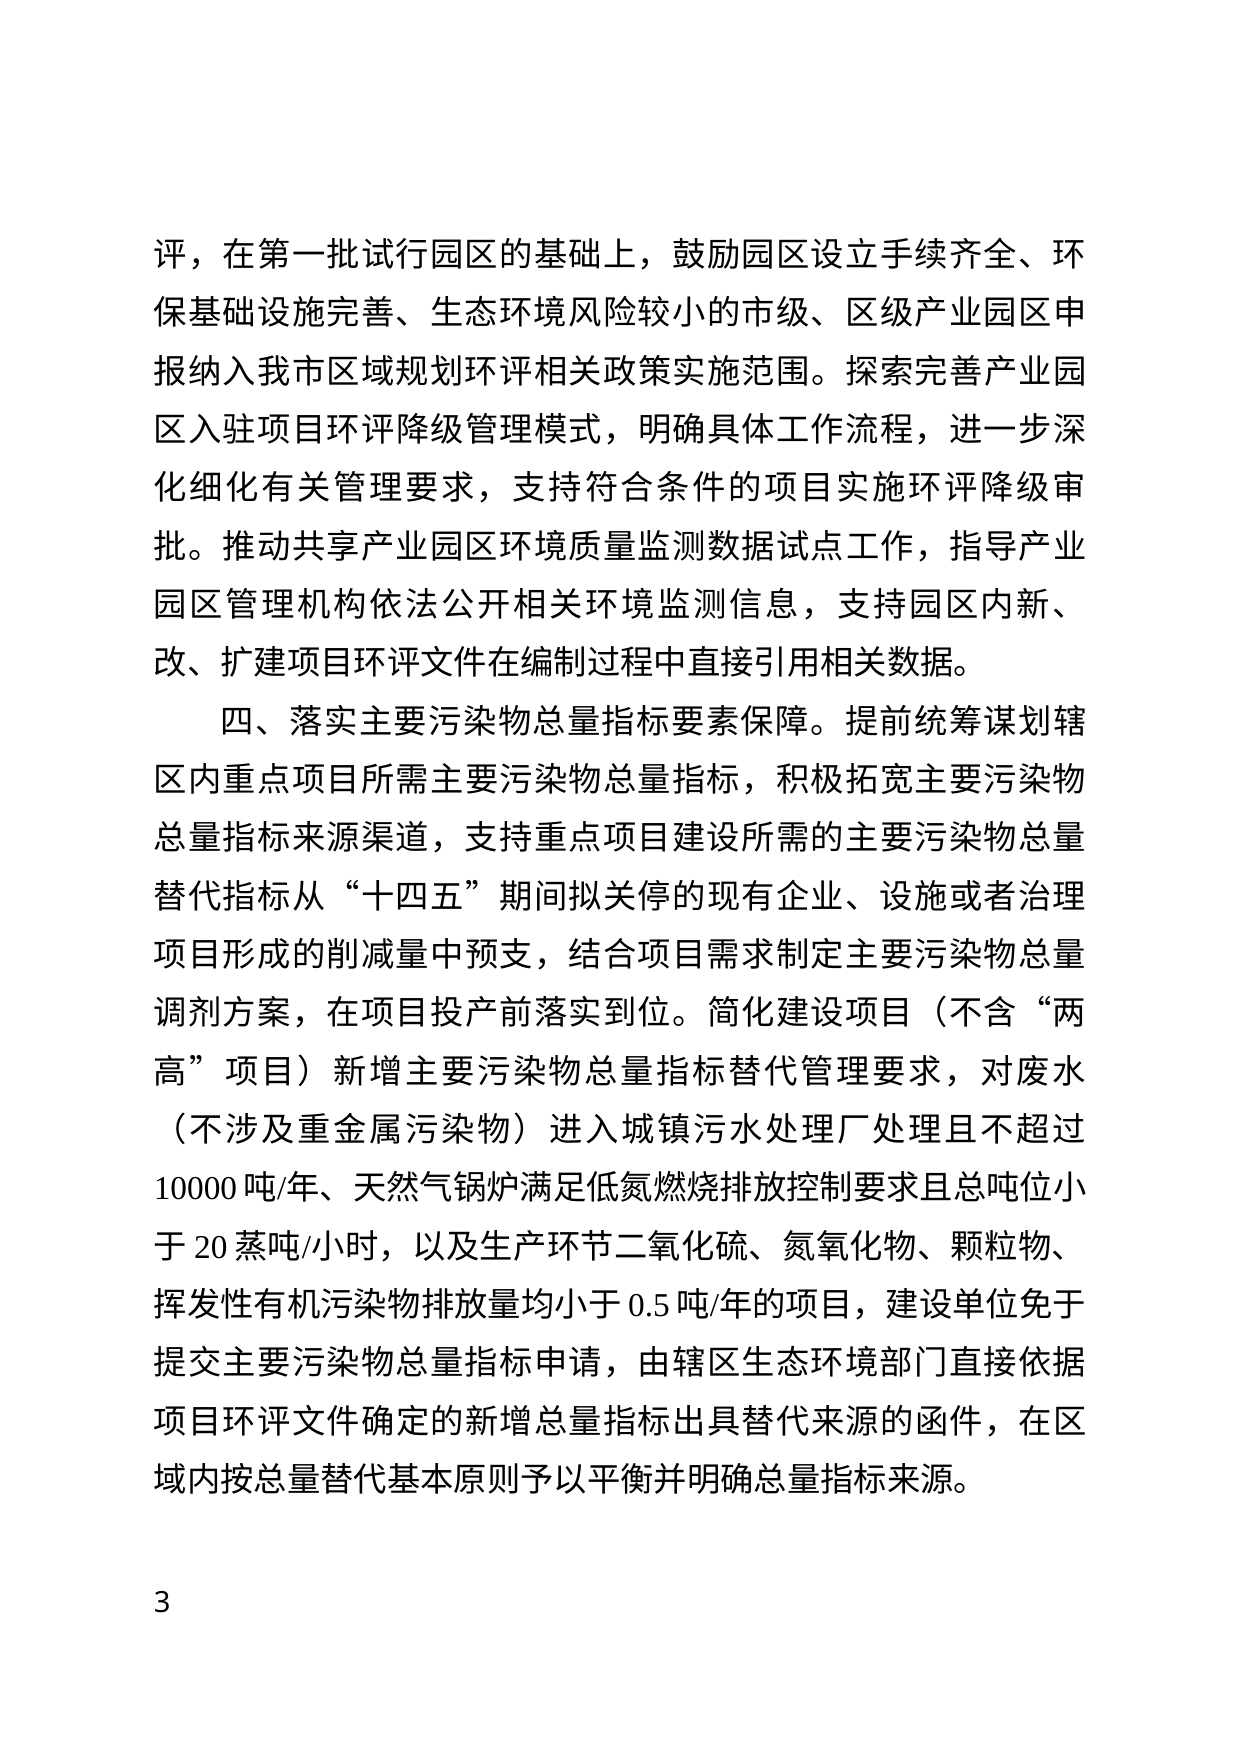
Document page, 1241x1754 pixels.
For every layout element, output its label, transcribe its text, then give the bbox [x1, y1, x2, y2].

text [153, 220, 1087, 686]
text 四、落实主要污染物总量指标要素保障。提前统筹谋划辖区内重点项目所需主要污染物总量指标，积极拓宽主要污染物总量指标来源渠道，支持重点项目建设所需的主要污染物总量替代指标从“十四五”期间拟关停的现有企业、设施或者治理项目形成的削减量中预支，结合项目需求制定主要污染物总量调剂方案，在项目投产前落实到位。简化建设项目（不含“两高”项目）新增主要污染物总量指标替代管理要求，对废水（不涉及重金属污染物）进入城镇污水处理厂处理且不超过10000吨/年、天然气锅炉满足低氮燃烧排放控制要求且总吨位小于20蒸吨/小时，以及生产环节二氧化硫、氮氧化物、颗粒物、挥发性有机污染物排放量均小于0.5吨/年的项目，建设单位免于提交主要污染物总量指标申请，由辖区生态环境部门直接依据项目环评文件确定的新增总量指标出具替代来源的函件，在区域内按总量替代基本原则予以平衡并明确总量指标来源。 [153, 686, 1087, 1503]
